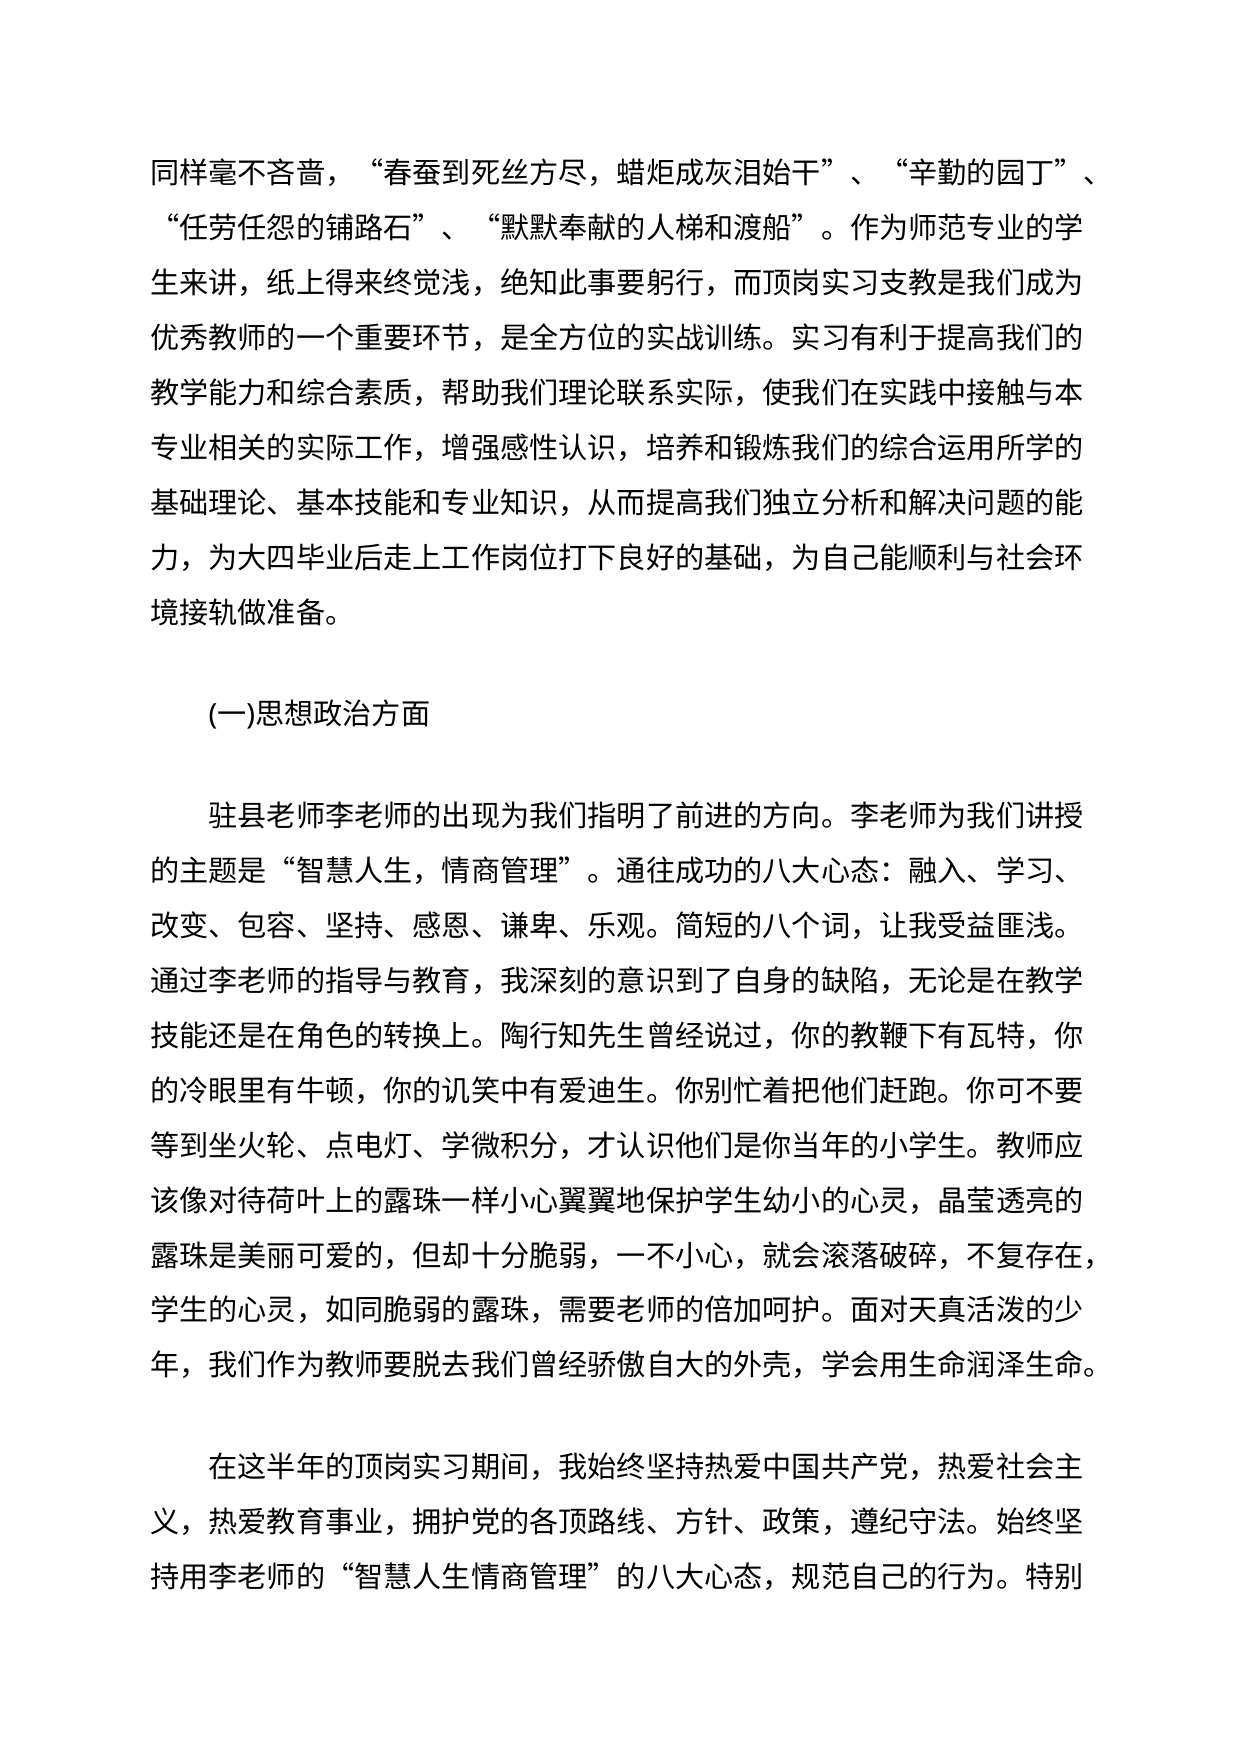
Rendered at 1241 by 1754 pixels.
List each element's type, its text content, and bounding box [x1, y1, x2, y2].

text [150, 150, 1090, 631]
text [150, 1444, 1090, 1596]
text 驻县老师李老师的出现为我们指明了前进的方向。李老师为我们讲授的主题是“智慧人生，情商管理”。通往成功的八大心态：融入、学习、改变、包容、坚持、感恩、谦卑、乐观。简短的八个词，让我受益匪浅。通过李老师的指导与教育，我深刻的意识到了自身的缺陷，无论是在教学技能还是在角色的转换上。陶行知先生曾经说过，你的教鞭下有瓦特，你的冷眼里有牛顿，你的讥笑中有爱迪生。你别忙着把他们赶跑。你可不要等到坐火轮、点电灯、学微积分，才认识他们是你当年的小学生。教师应该像对待荷叶上的露珠一样小心翼翼地保护学生幼小的心灵，晶莹透亮的露珠是美丽可爱的，但却十分脆弱，一不小心，就会滚落破碎，不复存在，学生的心灵，如同脆弱的露珠，需要老师的倍加呵护。面对天真活泼的少年，我们作为教师要脱去我们曾经骄傲自大的外壳，学会用生命润泽生命。 [150, 793, 1090, 1384]
text (一)思想政治方面 [150, 691, 1090, 733]
